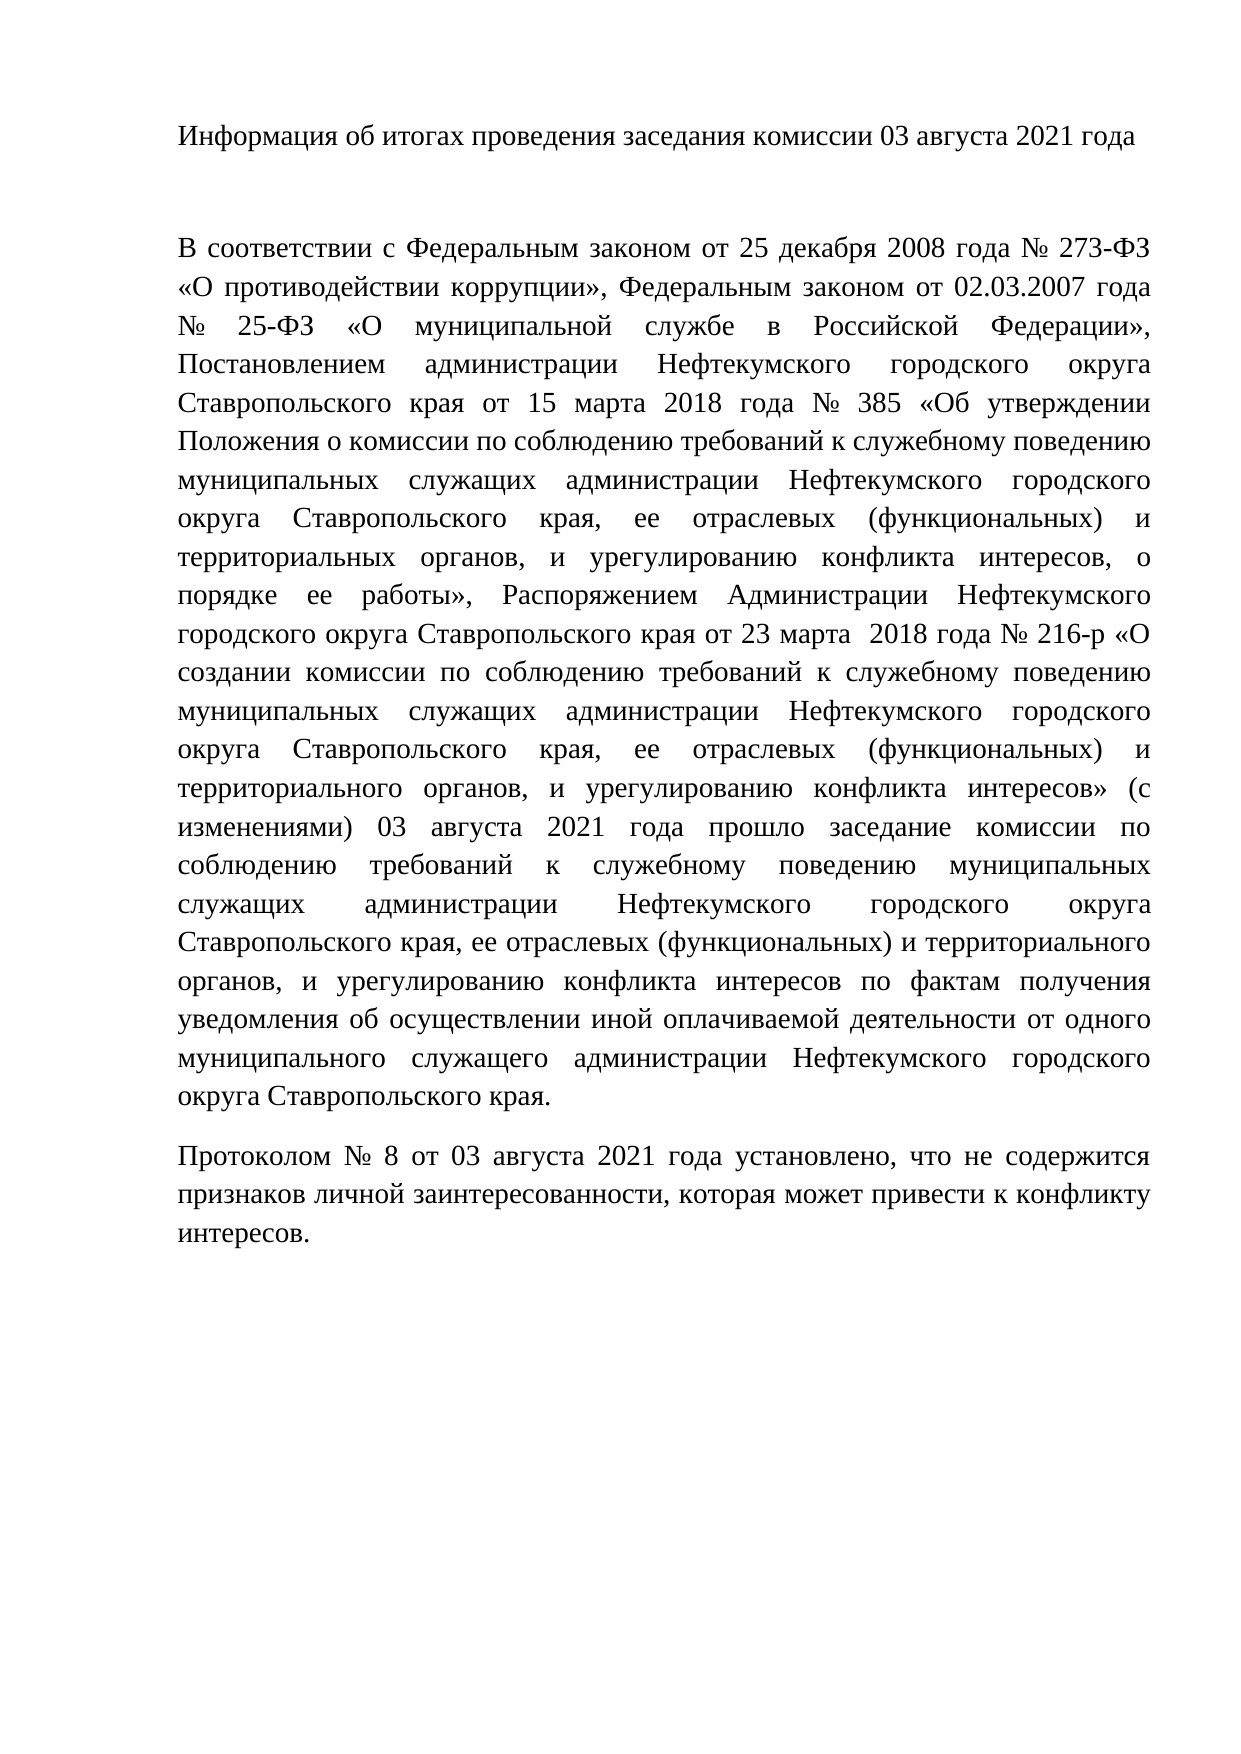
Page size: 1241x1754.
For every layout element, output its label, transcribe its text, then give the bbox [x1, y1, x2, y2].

text В соответствии с Федеральным законом от 25 декабря 2008 года № 273-ФЗ «О противодействии коррупции», Федеральным законом от 02.03.2007 года № 25-ФЗ «О муниципальной службе в Российской Федерации», Постановлением администрации Нефтекумского городского округа Ставропольского края от 15 марта 2018 года № 385 «Об утверждении Положения о комиссии по соблюдению требований к служебному поведению муниципальных служащих администрации Нефтекумского городского округа Ставропольского края, ее отраслевых (функциональных) и территориальных органов, и урегулированию конфликта интересов, о порядке ее работы», Распоряжением Администрации Нефтекумского городского округа Ставропольского края от 23 марта 2018 года № 216-р «О создании комиссии по соблюдению требований к служебному поведению муниципальных служащих администрации Нефтекумского городского округа Ставропольского края, ее отраслевых (функциональных) и территориального органов, и урегулированию конфликта интересов» (с изменениями) 03 августа 2021 года прошло заседание комиссии по соблюдению требований к служебному поведению муниципальных служащих администрации Нефтекумского городского округа Ставропольского края, ее отраслевых (функциональных) и территориального органов, и урегулированию конфликта интересов по фактам получения уведомления об осуществлении иной оплачиваемой деятельности от одного муниципального служащего администрации Нефтекумского городского округа Ставропольского края. [177, 231, 1152, 1112]
text Информация об итогах проведения заседания комиссии 03 августа 2021 года [177, 118, 1152, 152]
text Протоколом № 8 от 03 августа 2021 года установлено, что не содержится признаков личной заинтересованности, которая может привести к конфликту интересов. [177, 1138, 1152, 1248]
